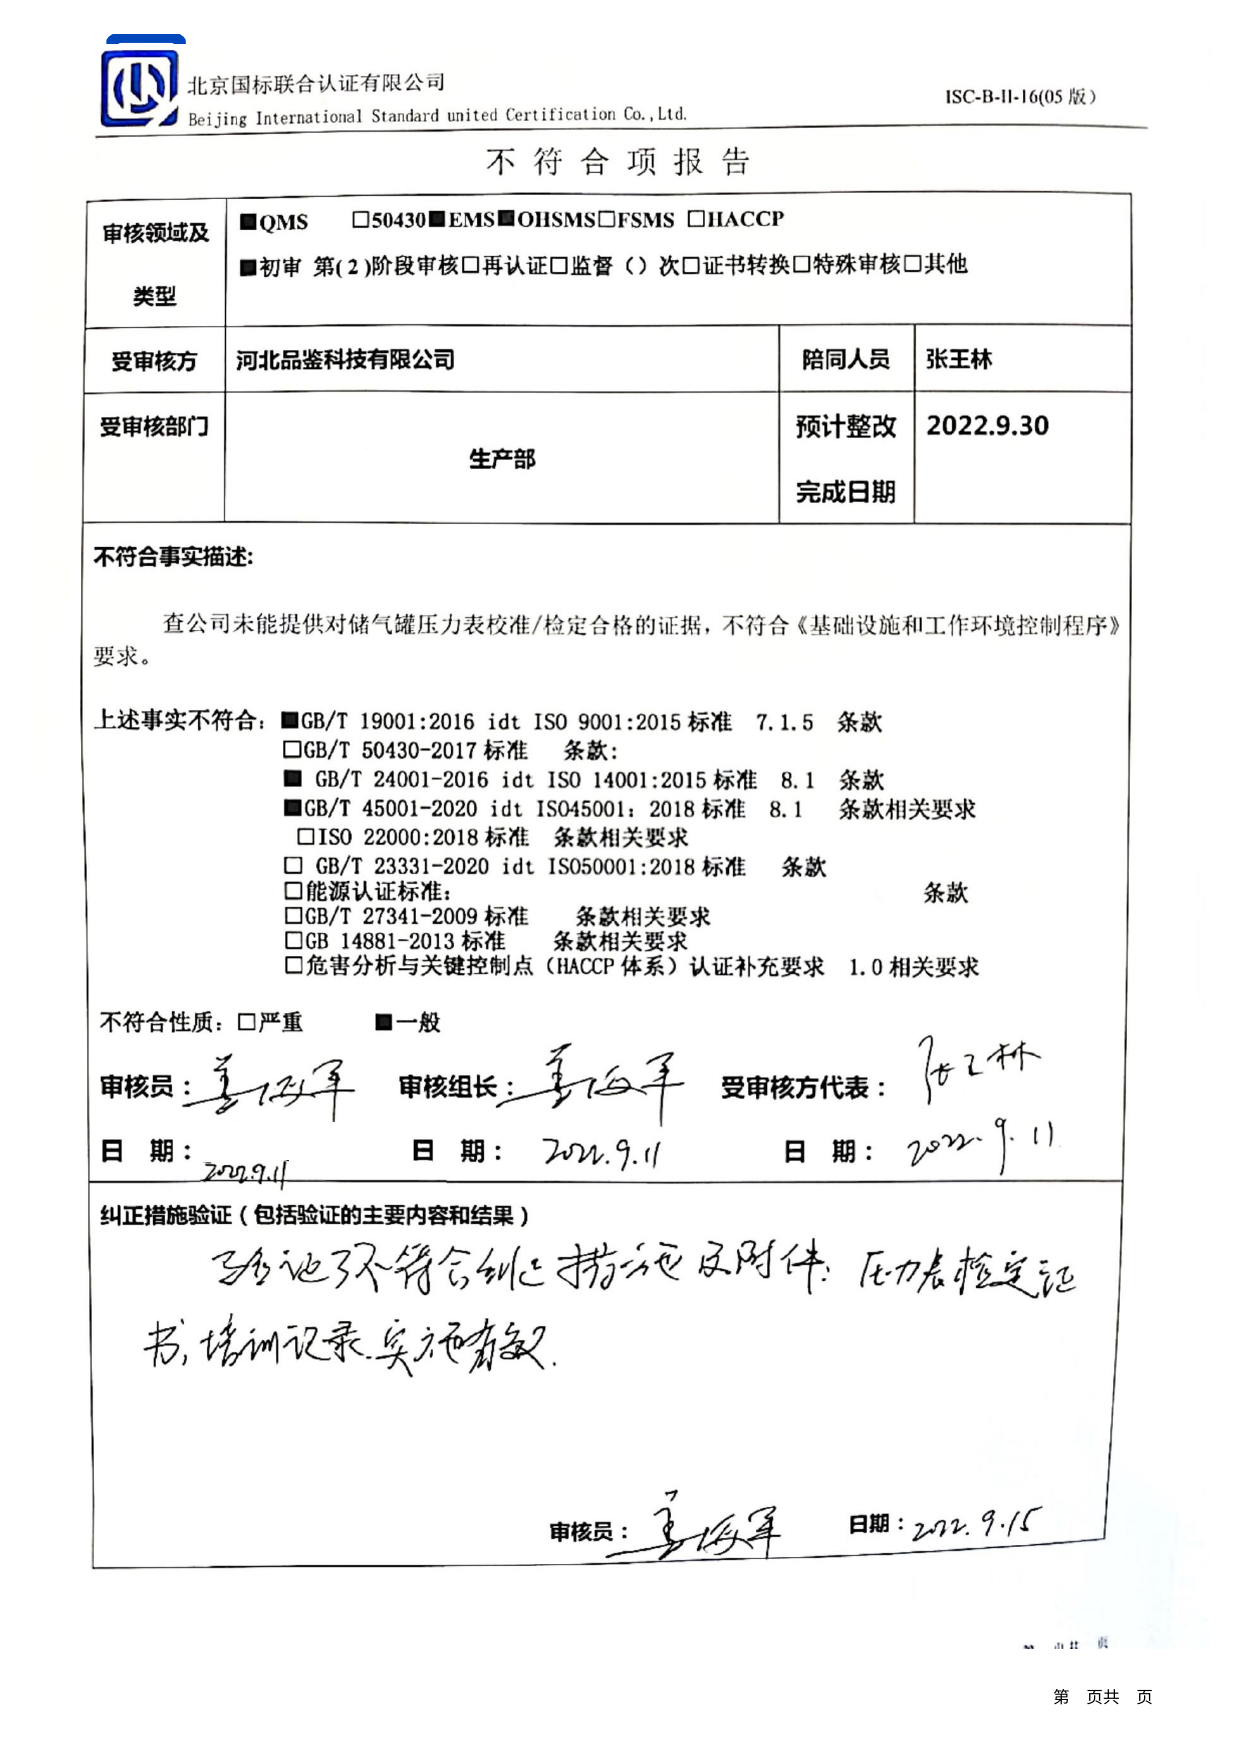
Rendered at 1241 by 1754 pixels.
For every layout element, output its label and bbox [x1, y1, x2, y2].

picture [29, 34, 1211, 1649]
